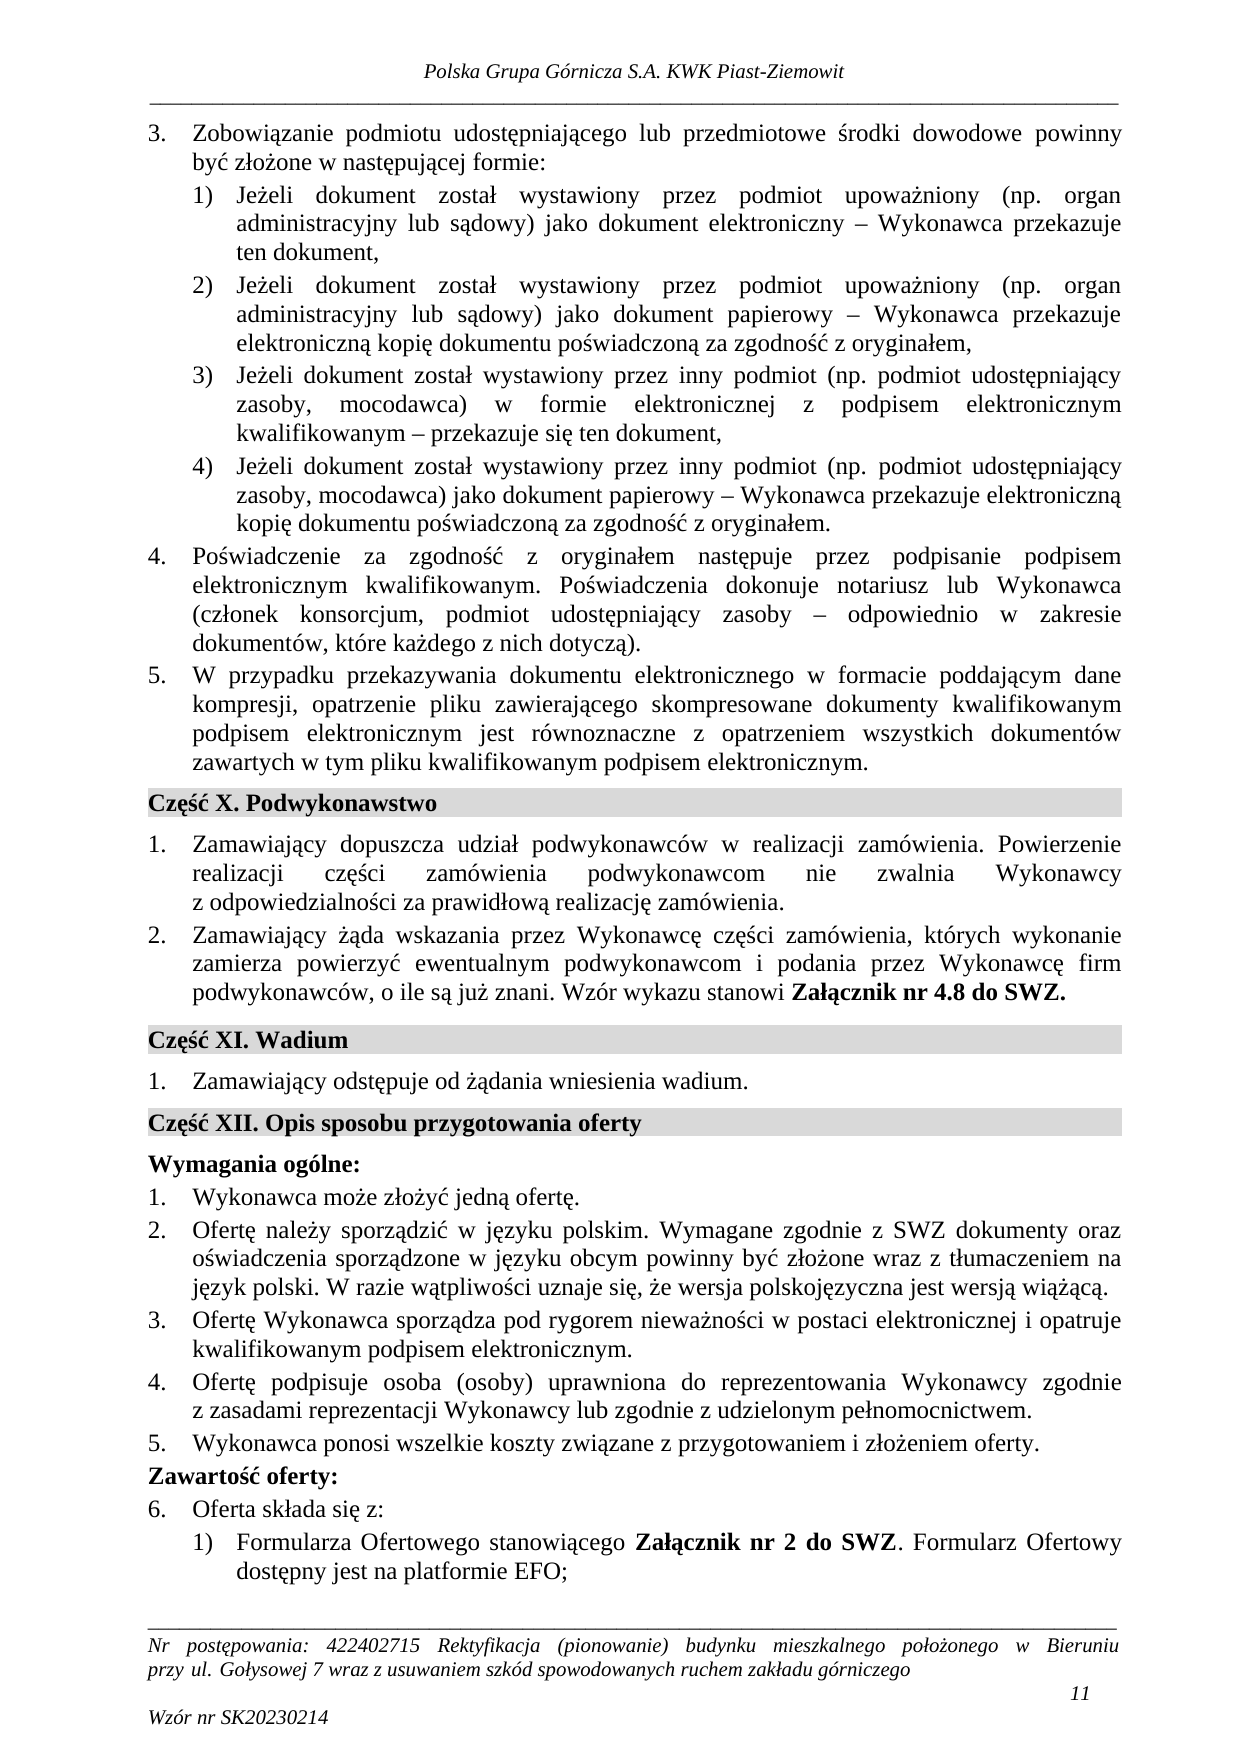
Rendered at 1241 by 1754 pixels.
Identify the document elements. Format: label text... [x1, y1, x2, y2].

list Zobowiązanie podmiotu udostępniającego lub przedmiotowe środki dowodowe powinny być złożone w następującej formie: [148, 118, 1122, 176]
subtitle Część XI. Wadium [148, 1025, 1122, 1054]
text Zawartość oferty: [148, 1461, 1122, 1490]
list Jeżeli dokument został wystawiony przez inny podmiot (np. podmiot udostępniający zasoby, mocodawca) jako dokument papierowy – Wykonawca przekazuje elektroniczną kopię dokumentu poświadczoną za zgodność z oryginałem. [192, 451, 1122, 537]
list Formularza Ofertowego stanowiącego Załącznik nr 2 do SWZ. Formularz Ofertowy dostępny jest na platformie EFO; [192, 1527, 1122, 1585]
list Jeżeli dokument został wystawiony przez inny podmiot (np. podmiot udostępniający zasoby, mocodawca) w formie elektronicznej z podpisem elektronicznym kwalifikowanym – przekazuje się ten dokument, [192, 361, 1122, 447]
list Jeżeli dokument został wystawiony przez podmiot upoważniony (np. organ administracyjny lub sądowy) jako dokument papierowy – Wykonawca przekazuje elektroniczną kopię dokumentu poświadczoną za zgodność z oryginałem, [192, 270, 1122, 356]
list Wykonawca ponosi wszelkie koszty związane z przygotowaniem i złożeniem oferty. [148, 1428, 1122, 1457]
list Oferta składa się z: [148, 1494, 1122, 1523]
subtitle Część X. Podwykonawstwo [148, 788, 1122, 817]
list Jeżeli dokument został wystawiony przez podmiot upoważniony (np. organ administracyjny lub sądowy) jako dokument elektroniczny – Wykonawca przekazuje ten dokument, [192, 180, 1122, 266]
list Zamawiający żąda wskazania przez Wykonawcę części zamówienia, których wykonanie zamierza powierzyć ewentualnym podwykonawcom i podania przez Wykonawcę firm podwykonawców, o ile są już znani. Wzór wykazu stanowi Załącznik nr 4.8 do SWZ. [148, 920, 1122, 1006]
list W przypadku przekazywania dokumentu elektronicznego w formacie poddającym dane kompresji, opatrzenie pliku zawierającego skompresowane dokumenty kwalifikowanym podpisem elektronicznym jest równoznaczne z opatrzeniem wszystkich dokumentów zawartych w tym pliku kwalifikowanym podpisem elektronicznym. [148, 661, 1122, 776]
list Zamawiający dopuszcza udział podwykonawców w realizacji zamówienia. Powierzenie realizacji części zamówienia podwykonawcom nie zwalnia Wykonawcy z odpowiedzialności za prawidłową realizację zamówienia. [148, 829, 1122, 916]
list Ofertę podpisuje osoba (osoby) uprawniona do reprezentowania Wykonawcy zgodnie z zasadami reprezentacji Wykonawcy lub zgodnie z udzielonym pełnomocnictwem. [148, 1367, 1122, 1424]
list Poświadczenie za zgodność z oryginałem następuje przez podpisanie podpisem elektronicznym kwalifikowanym. Poświadczenia dokonuje notariusz lub Wykonawca (członek konsorcjum, podmiot udostępniający zasoby – odpowiednio w zakresie dokumentów, które każdego z nich dotyczą). [148, 541, 1122, 656]
subtitle Część XII. Opis sposobu przygotowania oferty [148, 1108, 1122, 1136]
list Ofertę należy sporządzić w języku polskim. Wymagane zgodnie z SWZ dokumenty oraz oświadczenia sporządzone w języku obcym powinny być złożone wraz z tłumaczeniem na język polski. W razie wątpliwości uznaje się, że wersja polskojęzyczna jest wersją wiążącą. [148, 1215, 1122, 1301]
list Ofertę Wykonawca sporządza pod rygorem nieważności w postaci elektronicznej i opatruje kwalifikowanym podpisem elektronicznym. [148, 1305, 1122, 1363]
text Wymagania ogólne: [148, 1149, 1122, 1178]
list Wykonawca może złożyć jedną ofertę. [148, 1182, 1122, 1211]
list Zamawiający odstępuje od żądania wniesienia wadium. [148, 1066, 1122, 1095]
